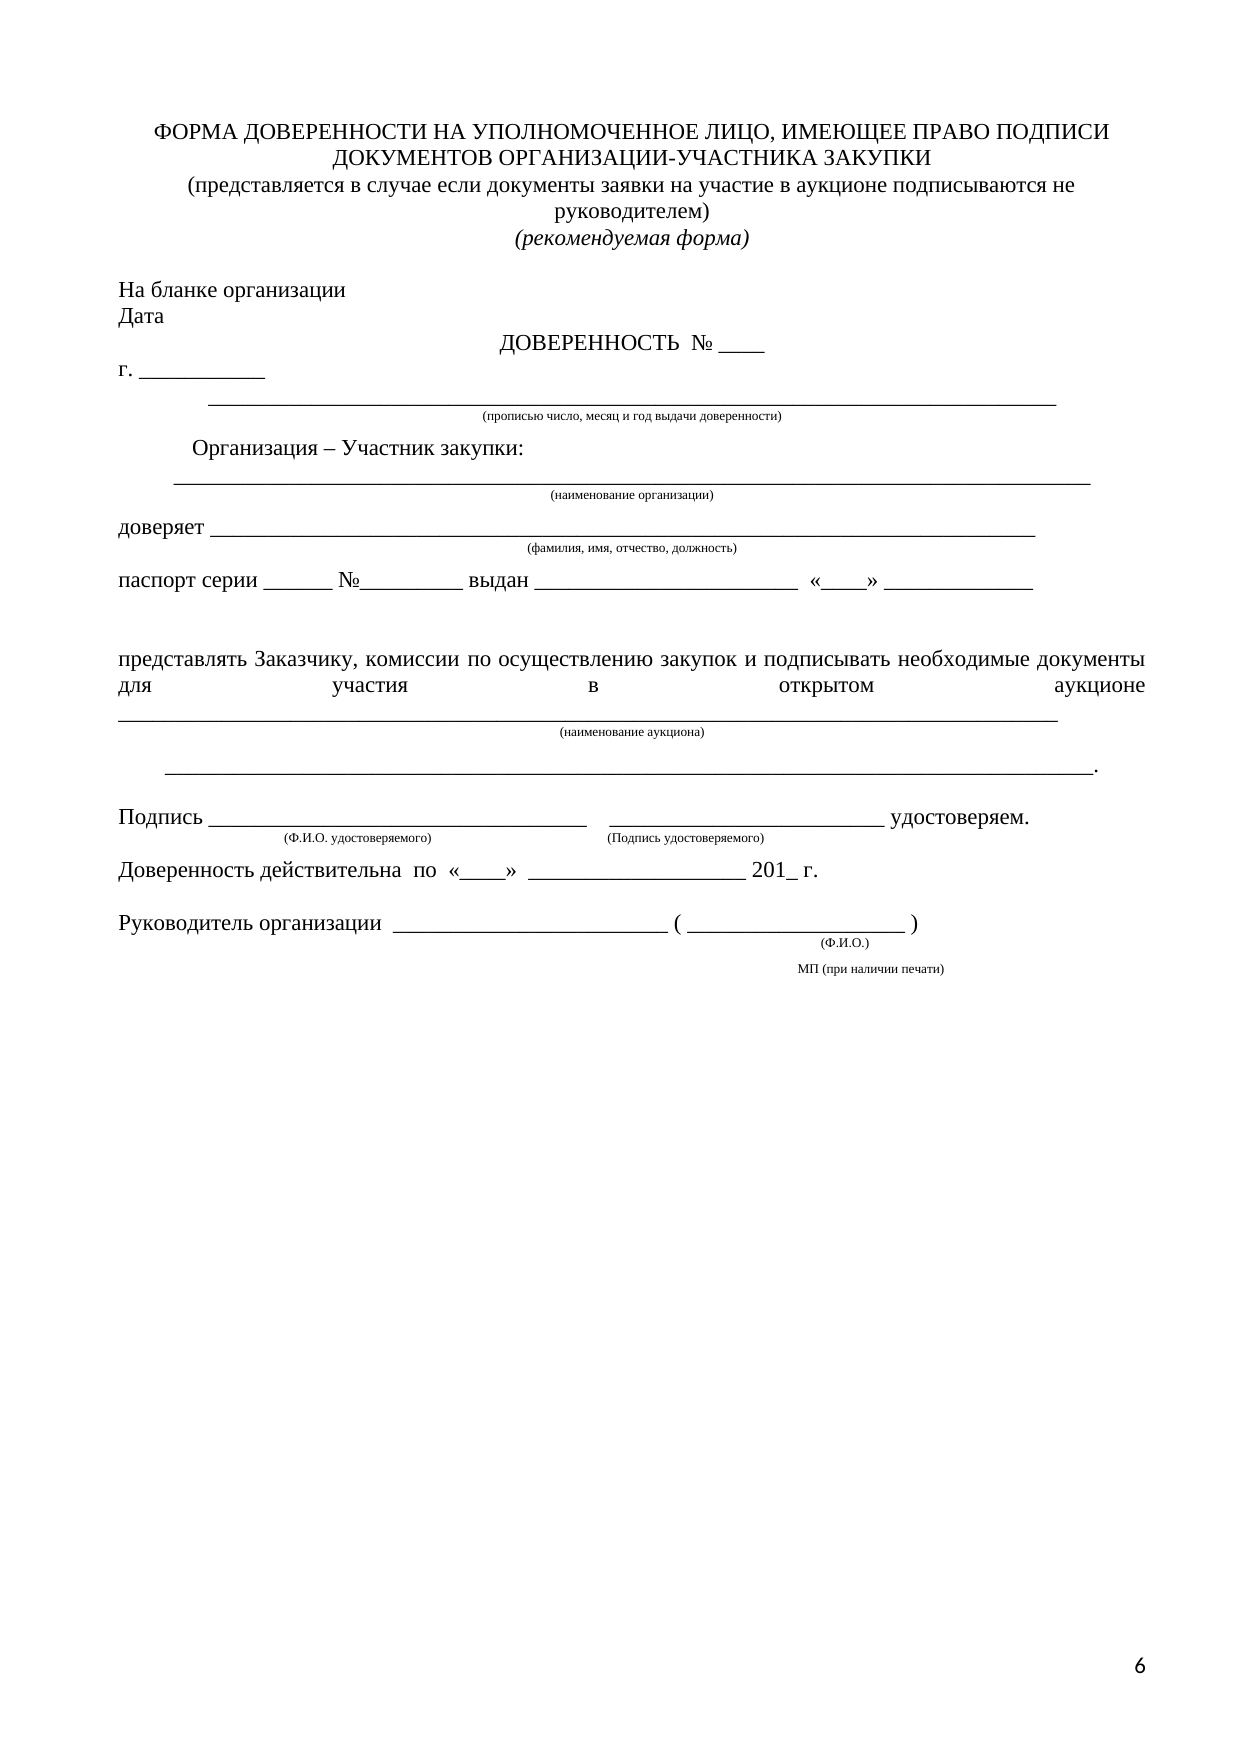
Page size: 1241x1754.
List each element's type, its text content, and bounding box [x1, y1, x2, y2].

text (фамилия, имя, отчество, должность) [118, 540, 1146, 566]
text ДОВЕРЕННОСТЬ № ____ [118, 329, 1146, 355]
text __________________________________________________________________________ [118, 382, 1146, 408]
text (представляется в случае если документы заявки на участие в аукционе подписываются не руководителем) [118, 171, 1146, 223]
text г. ___________ [118, 355, 1146, 382]
text Дата [118, 303, 1146, 329]
text паспорт серии ______ №_________ выдан _______________________ «____» _____________ [118, 566, 1146, 592]
text (наименование организации) [118, 487, 1146, 513]
text ФОРМА ДОВЕРЕННОСТИ НА УПОЛНОМОЧЕННОЕ ЛИЦО, ИМЕЮЩЕЕ ПРАВО ПОДПИСИ ДОКУМЕНТОВ ОРГАНИЗАЦИИ-УЧАСТНИКА ЗАКУПКИ [118, 118, 1146, 171]
text ________________________________________________________________________________ [118, 461, 1146, 487]
text Подпись _________________________________ ________________________ удостоверяем. [118, 803, 1146, 830]
text Доверенность действительна по «____» ___________________ 201_ г. [118, 856, 1146, 882]
text (прописью число, месяц и год выдачи доверенности) [118, 408, 1146, 434]
text (рекомендуемая форма) [118, 223, 1146, 250]
text МП (при наличии печати) [118, 961, 1146, 988]
text представлять Заказчику, комиссии по осуществлению закупок и подписывать необходимые документы для участия в открытом аукционе __________________________________________________________________________________ [118, 645, 1146, 724]
text Организация – Участник закупки: [118, 434, 1146, 461]
text Руководитель организации ________________________ ( ___________________ ) [118, 909, 1146, 935]
text доверяет ________________________________________________________________________ [118, 513, 1146, 540]
text (Ф.И.О. удостоверяемого) (Подпись удостоверяемого) [118, 830, 1146, 856]
text На бланке организации [118, 276, 1146, 303]
text (наименование аукциона) _________________________________________________________________________________. [118, 724, 1146, 777]
text (Ф.И.О.) [118, 935, 1146, 961]
